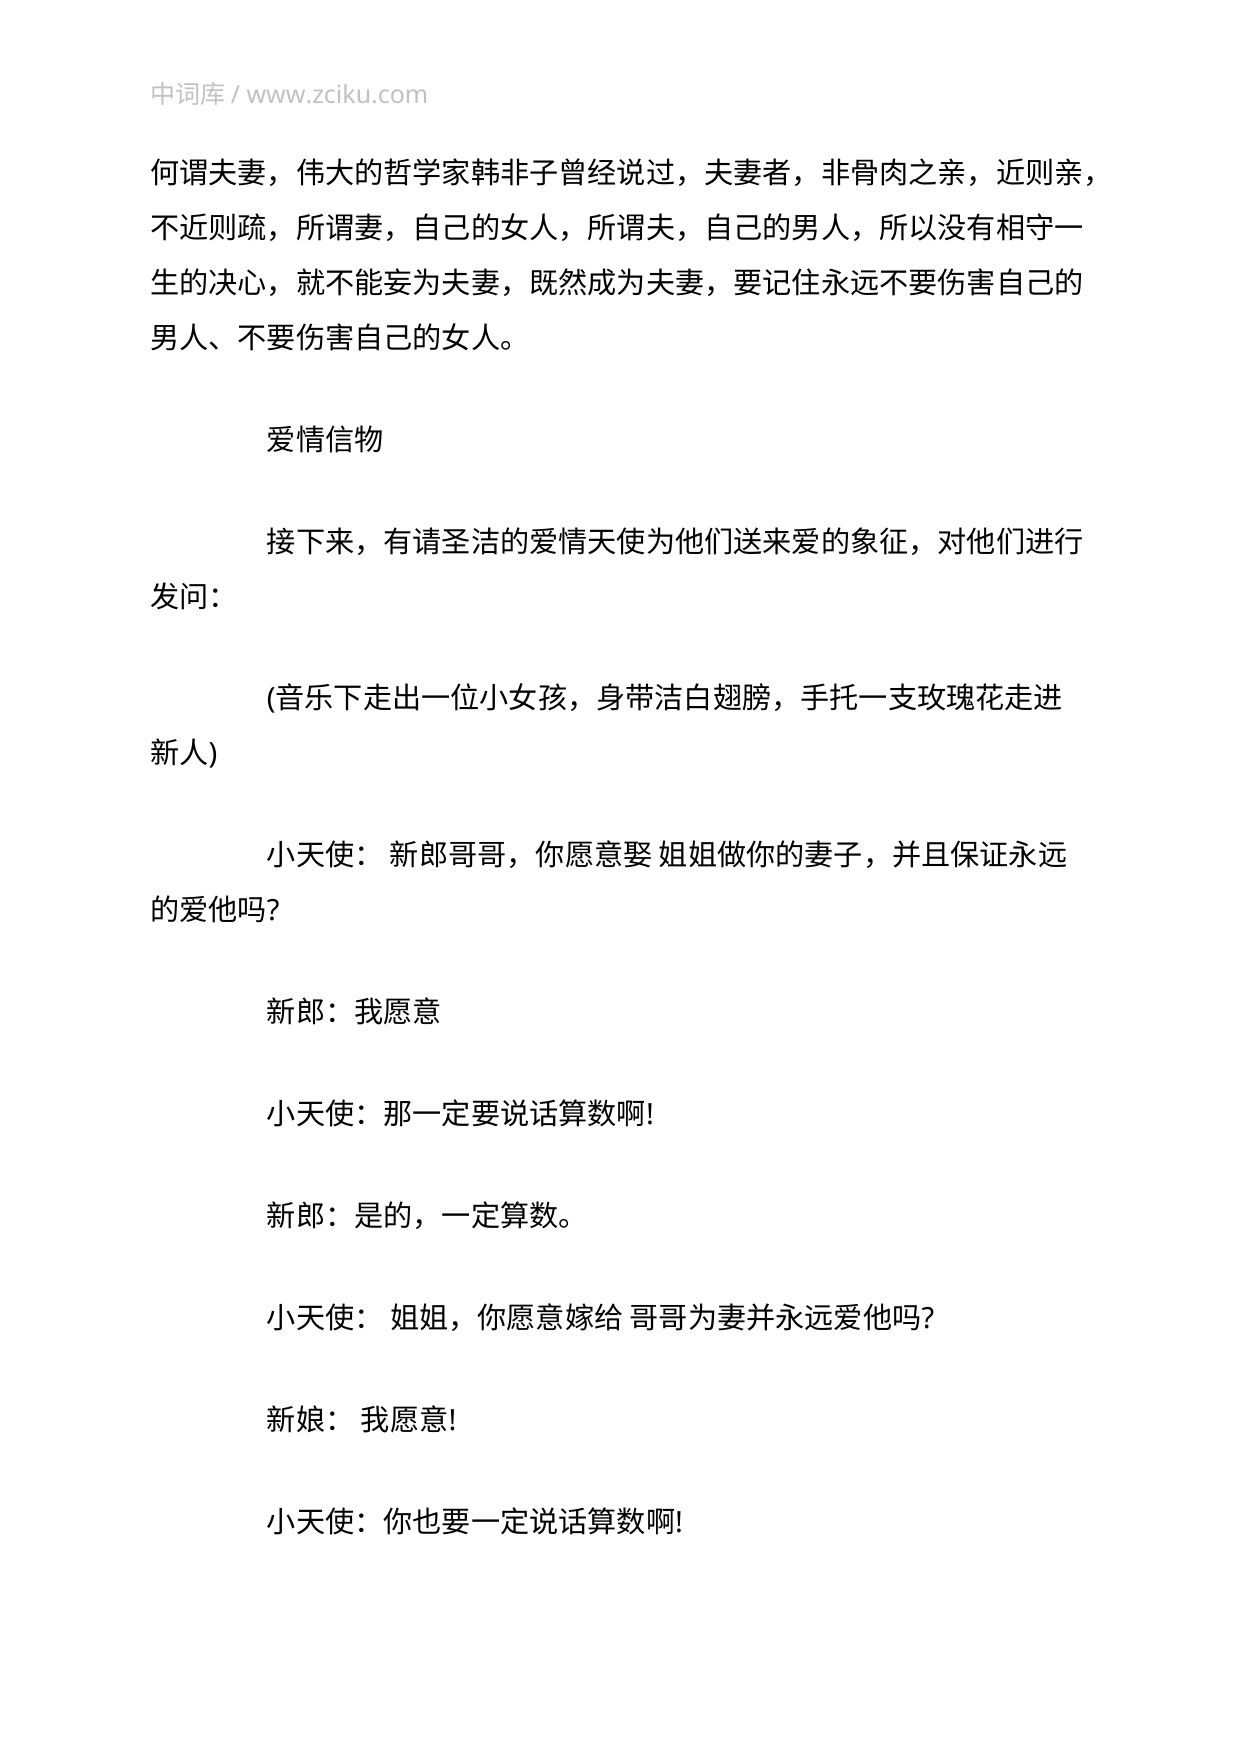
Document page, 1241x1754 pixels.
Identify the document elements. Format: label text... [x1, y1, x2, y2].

text 新郎：我愿意 [150, 989, 1090, 1031]
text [150, 150, 1090, 357]
text 接下来，有请圣洁的爱情天使为他们送来爱的象征，对他们进行发问： [150, 518, 1090, 615]
text 小天使： 姐姐，你愿意嫁给 哥哥为妻并永远爱他吗? [150, 1294, 1090, 1337]
text 新郎：是的，一定算数。 [150, 1192, 1090, 1235]
text 新娘： 我愿意! [150, 1396, 1090, 1439]
text 小天使： 新郎哥哥，你愿意娶 姐姐做你的妻子，并且保证永远的爱他吗? [150, 832, 1090, 929]
text 小天使：那一定要说话算数啊! [150, 1091, 1090, 1133]
text (音乐下走出一位小女孩，身带洁白翅膀，手托一支玫瑰花走进新人) [150, 675, 1090, 772]
text 小天使：你也要一定说话算数啊! [150, 1498, 1090, 1541]
text 爱情信物 [150, 416, 1090, 459]
